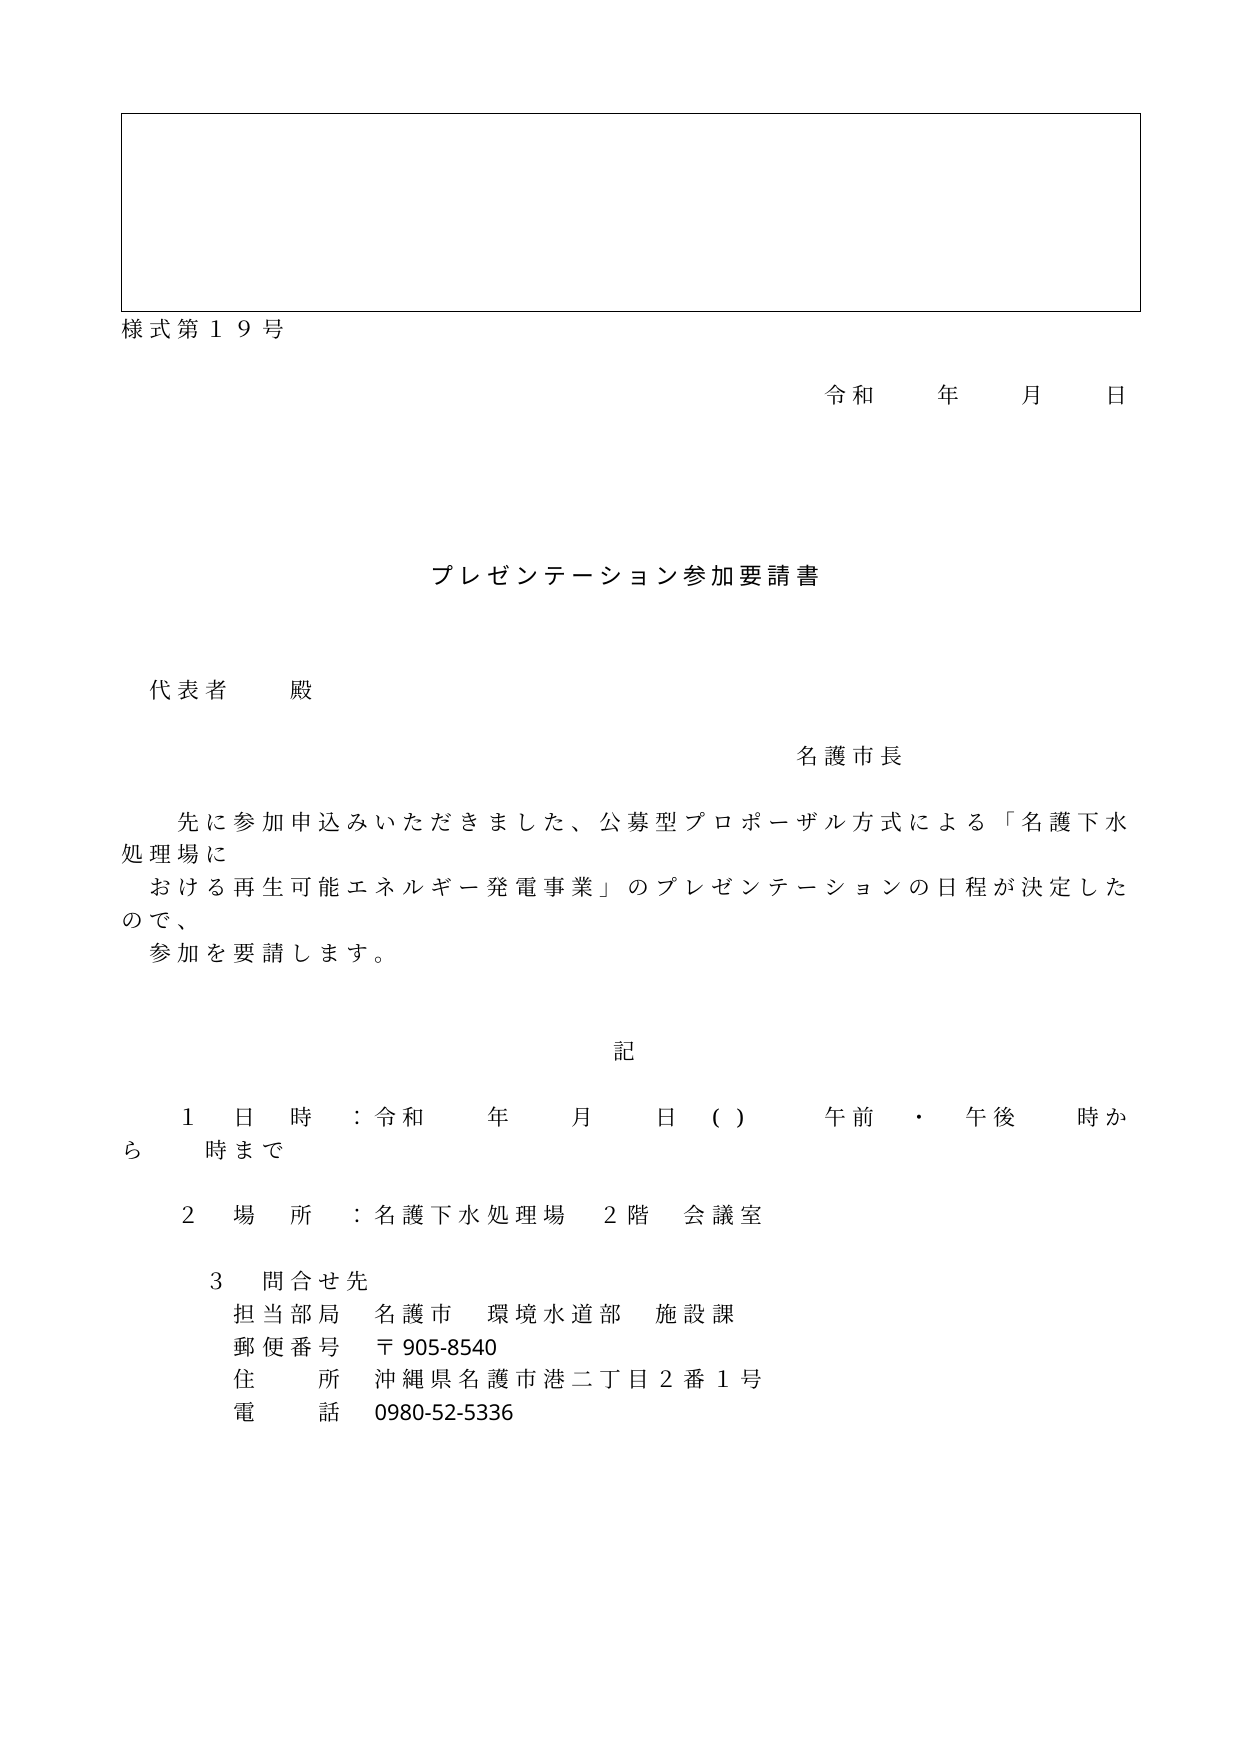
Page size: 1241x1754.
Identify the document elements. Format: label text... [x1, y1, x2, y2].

text １ 日 時 ：令和 年 月 日 ( ) 午前 ・ 午後 時から 時まで [121, 1099, 1134, 1165]
subtitle 記 [121, 1034, 1134, 1067]
text おける再生可能エネルギー発電事業」のプレゼンテーションの日程が決定したので、 [121, 870, 1134, 935]
text ３ 問合せ先 [121, 1263, 1134, 1296]
text ２ 場 所 ：名護下水処理場 ２階 会議室 [121, 1198, 1046, 1231]
text 令和 年 月 日 [121, 377, 1134, 410]
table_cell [122, 114, 1140, 311]
text 参加を要請します。 [121, 935, 1134, 968]
text 担当部局 名護市 環境水道部 施設課 [121, 1296, 1134, 1329]
text 名護市長 [121, 738, 1134, 771]
text 代表者 殿 [121, 673, 1046, 706]
text 先に参加申込みいただきました、公募型プロポーザル方式による「名護下水処理場に [121, 804, 1134, 870]
text 郵便番号 〒905-8540 [121, 1329, 1134, 1362]
text 様式第１９号 [121, 312, 1134, 345]
text 電 話 0980-52-5336 [121, 1395, 1134, 1427]
text 住 所 沖縄県名護市港二丁目２番１号 [121, 1362, 1134, 1395]
text プレゼンテーション参加要請書 [121, 542, 1134, 607]
